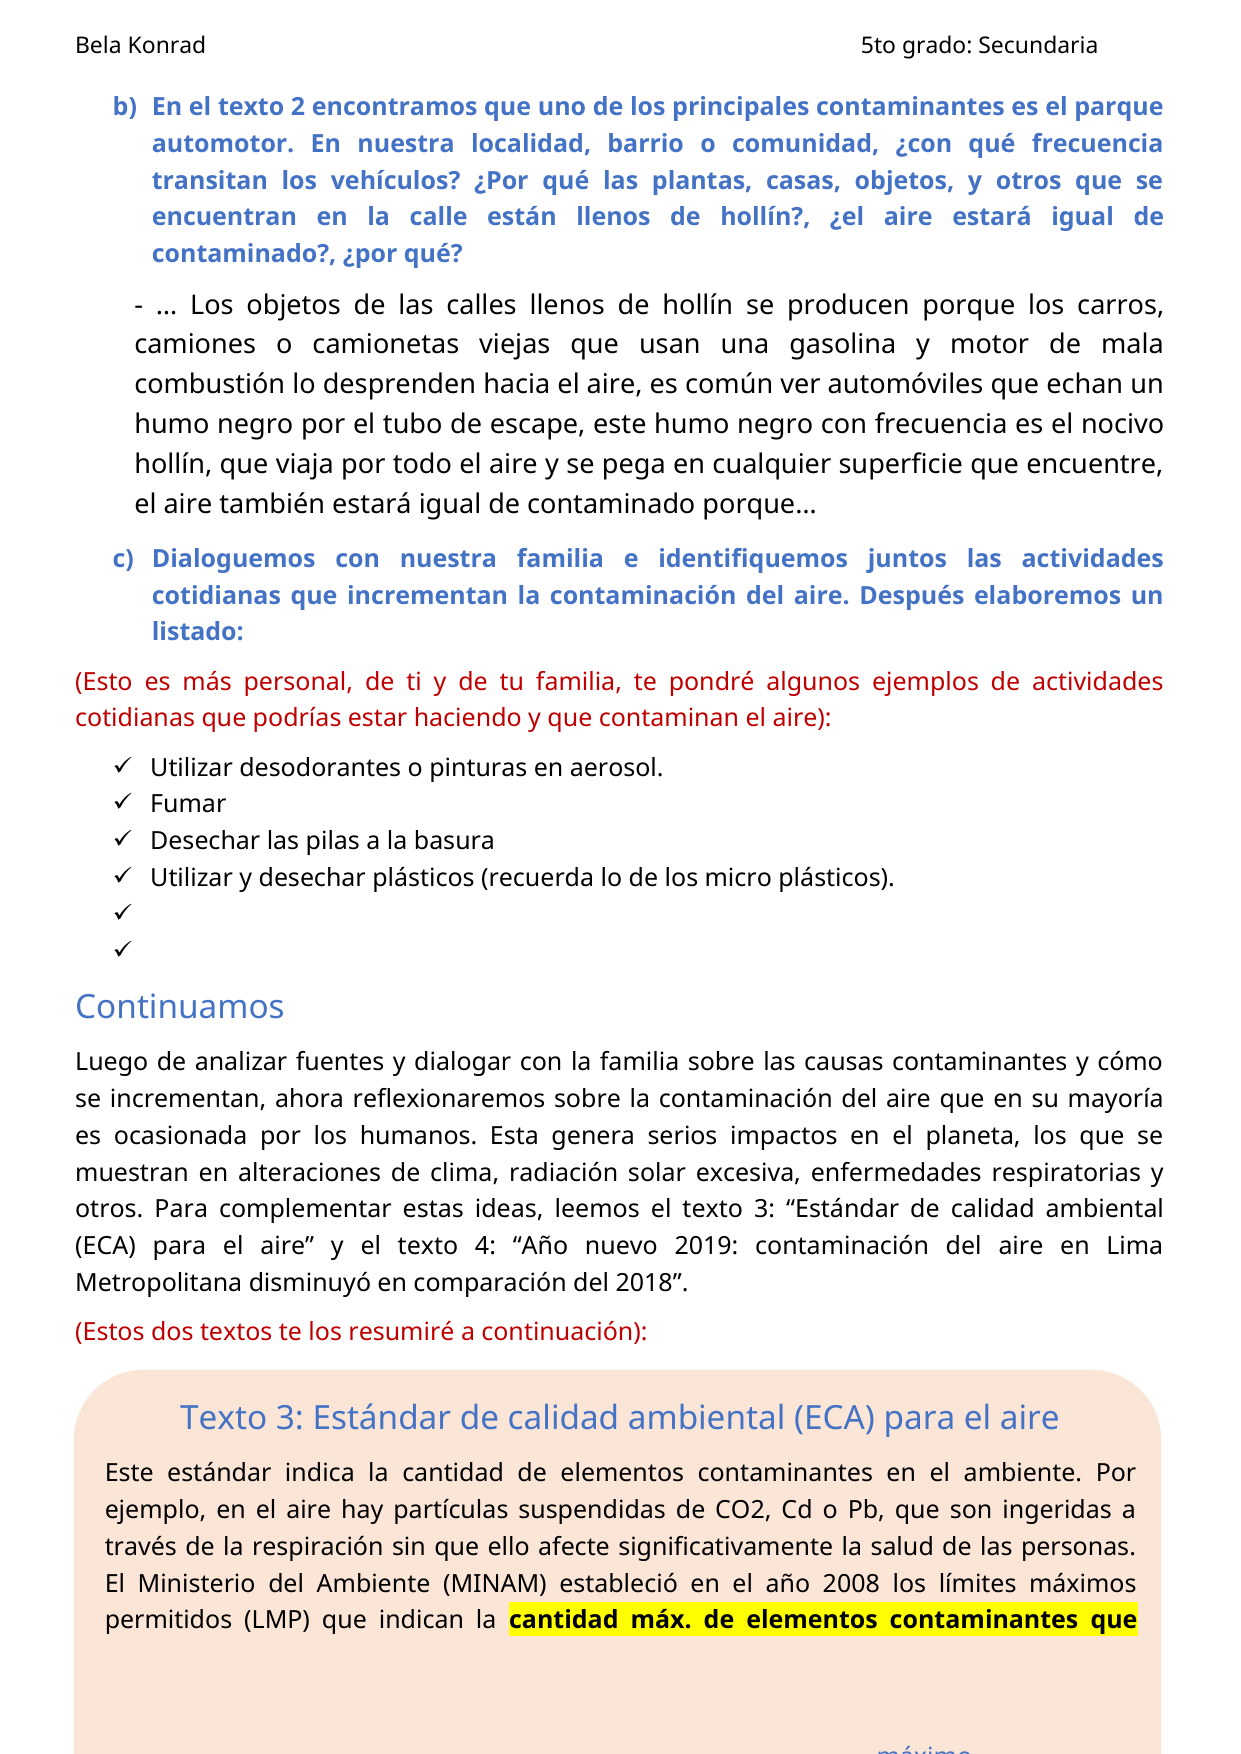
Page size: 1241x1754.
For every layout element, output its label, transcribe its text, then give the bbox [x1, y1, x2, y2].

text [104, 1455, 1138, 1636]
text - … Los objetos de las calles llenos de hollín se producen porque los carros, camiones o camionetas viejas que usan una gasolina y motor de mala combustión lo desprenden hacia el aire, es común ver automóviles que echan un humo negro por el tubo de escape, este humo negro con frecuencia es el nocivo hollín, que viaja por todo el aire y se pega en cualquier superficie que encuentre, el aire también estará igual de contaminado porque… [134, 285, 1165, 521]
list En el texto 2 encontramos que uno de los principales contaminantes es el parque automotor. En nuestra localidad, barrio o comunidad, ¿con qué frecuencia transitan los vehículos? ¿Por qué las plantas, casas, objetos, y otros que se encuentran en la calle están llenos de hollín?, ¿el aire estará igual de contaminado?, ¿por qué? [112, 89, 1165, 270]
list Utilizar desodorantes o pinturas en aerosol. [112, 749, 1165, 783]
list Utilizar y desechar plásticos (recuerda lo de los micro plásticos). [112, 860, 1165, 894]
text Texto 3: Estándar de calidad ambiental (ECA) para el aire [75, 1394, 1165, 1439]
list Dialoguemos con nuestra familia e identifiquemos juntos las actividades cotidianas que incrementan la contaminación del aire. Después elaboremos un listado: [112, 541, 1165, 648]
list Desechar las pilas a la basura [112, 823, 1165, 857]
text (Esto es más personal, de ti y de tu familia, te pondré algunos ejemplos de actividades cotidianas que podrías estar haciendo y que contaminan el aire): [75, 663, 1165, 734]
text (Estos dos textos te los resumiré a continuación): [75, 1314, 1165, 1348]
list Fumar [112, 786, 1165, 820]
text Continuamos [75, 982, 1165, 1028]
text Luego de analizar fuentes y dialogar con la familia sobre las causas contaminantes y cómo se incrementan, ahora reflexionaremos sobre la contaminación del aire que en su mayoría es ocasionada por los humanos. Esta genera serios impactos en el planeta, los que se muestran en alteraciones de clima, radiación solar excesiva, enfermedades respiratorias y otros. Para complementar estas ideas, leemos el texto 3: “Estándar de calidad ambiental (ECA) para el aire” y el texto 4: “Año nuevo 2019: contaminación del aire en Lima Metropolitana disminuyó en comparación del 2018”. [75, 1044, 1165, 1299]
